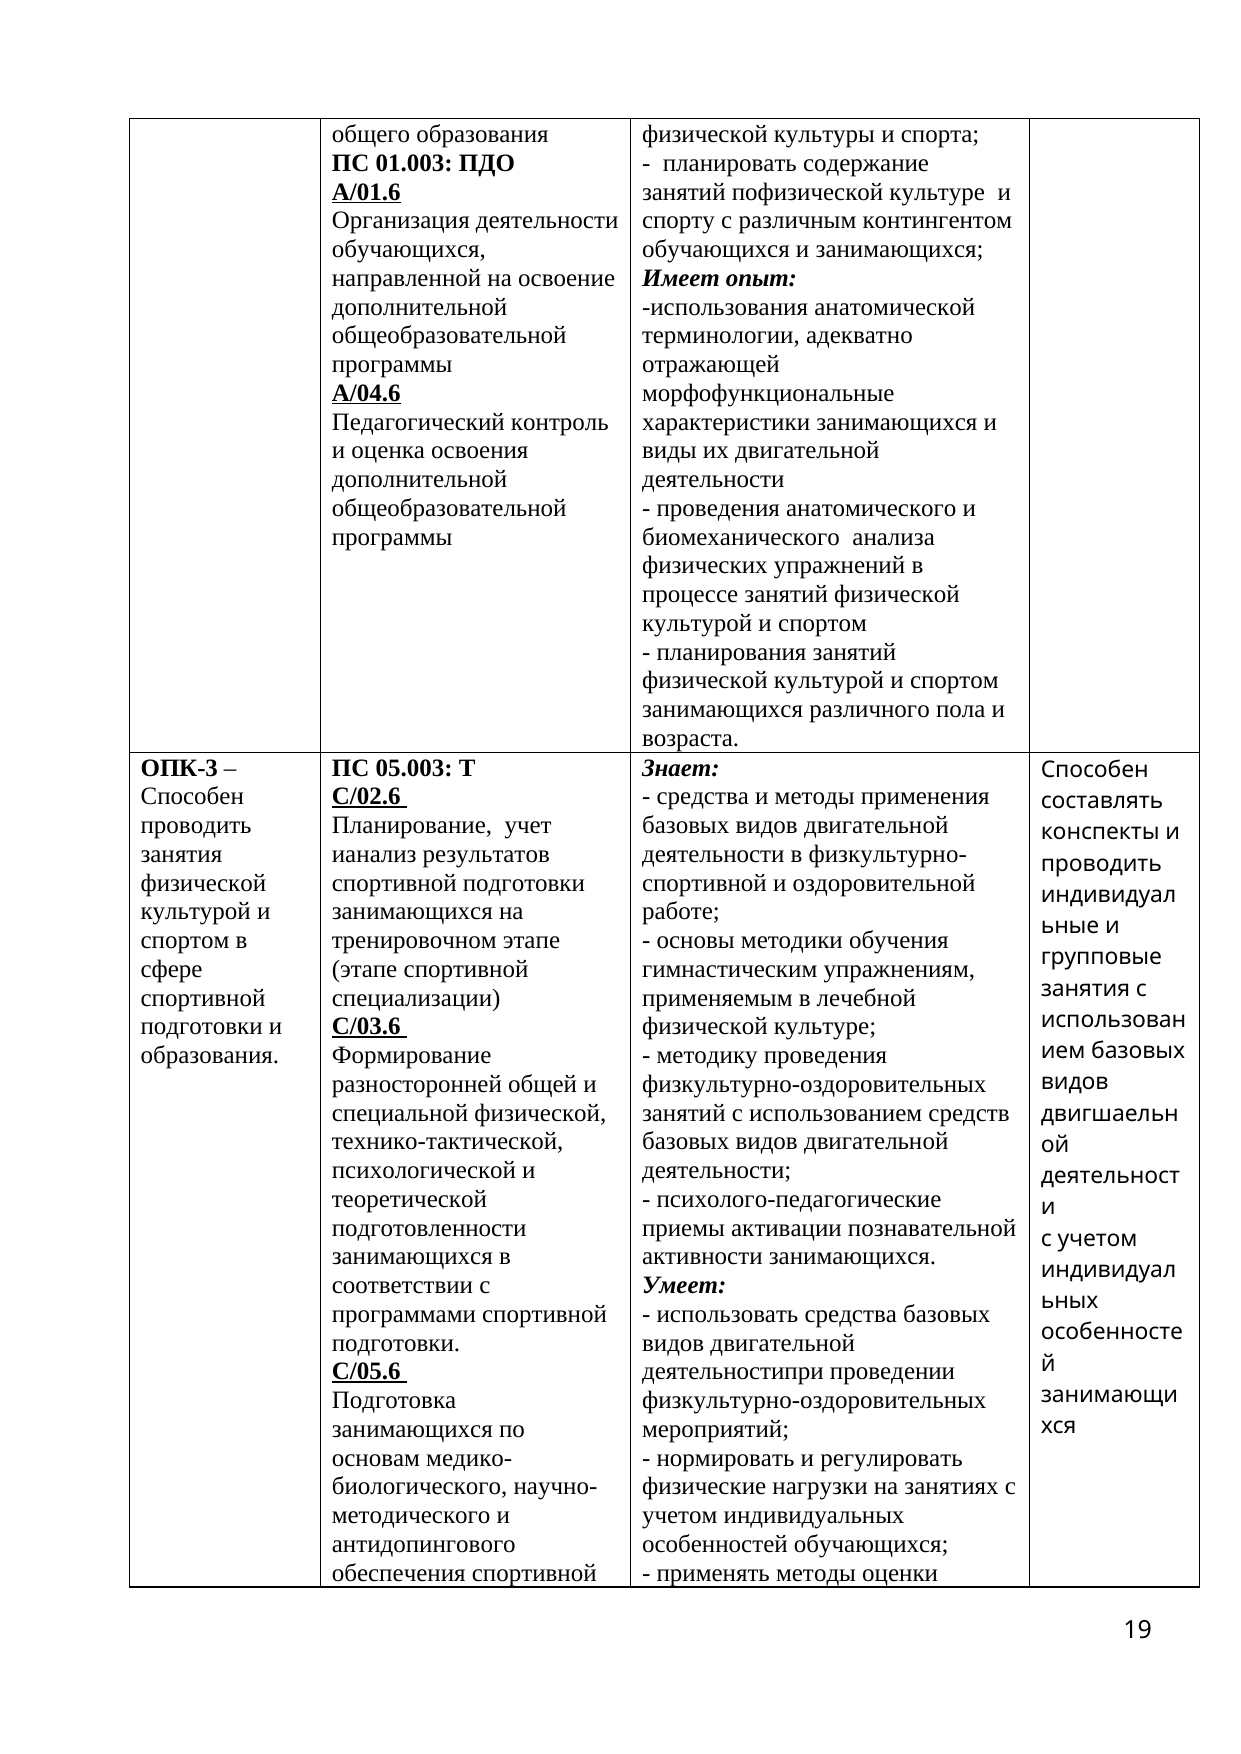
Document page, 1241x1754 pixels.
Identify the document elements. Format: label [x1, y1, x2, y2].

table_cell [130, 753, 320, 1586]
table_cell [1030, 753, 1199, 1586]
table_cell [321, 753, 630, 1586]
table_cell [631, 753, 1029, 1586]
table_cell [1030, 119, 1199, 752]
table_cell [321, 119, 630, 752]
table_cell [130, 119, 320, 752]
table_cell [631, 119, 1029, 752]
